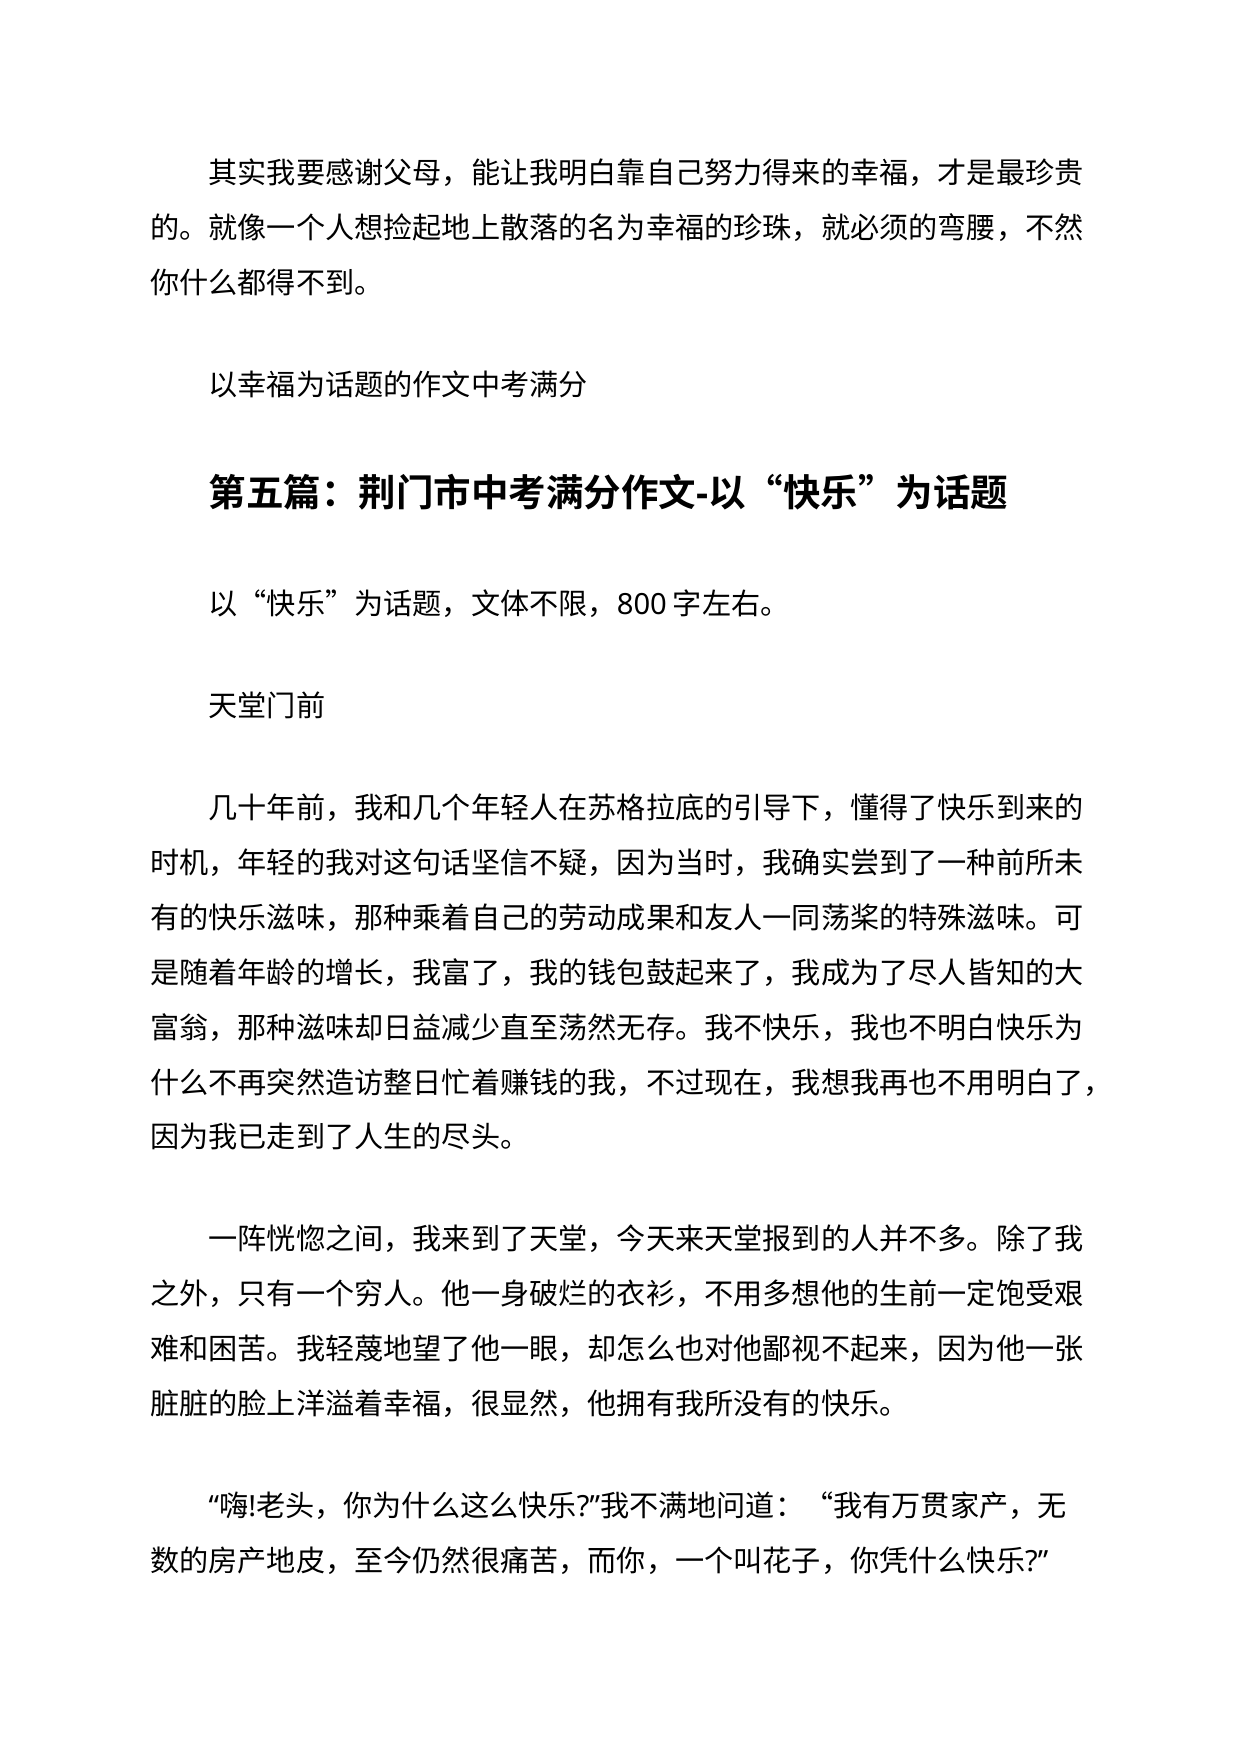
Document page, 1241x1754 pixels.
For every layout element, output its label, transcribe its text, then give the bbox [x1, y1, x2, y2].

text 第五篇：荆门市中考满分作文-以“快乐”为话题 [150, 463, 1090, 518]
text 以幸福为话题的作文中考满分 [150, 362, 1090, 404]
text 其实我要感谢父母，能让我明白靠自己努力得来的幸福，才是最珍贵的。就像一个人想捡起地上散落的名为幸福的珍珠，就必须的弯腰，不然你什么都得不到。 [150, 150, 1090, 302]
text 天堂门前 [150, 683, 1090, 725]
text “嗨!老头，你为什么这么快乐?”我不满地问道：“我有万贯家产，无数的房产地皮，至今仍然很痛苦，而你，一个叫花子，你凭什么快乐?” [150, 1482, 1090, 1580]
text 几十年前，我和几个年轻人在苏格拉底的引导下，懂得了快乐到来的时机，年轻的我对这句话坚信不疑，因为当时，我确实尝到了一种前所未有的快乐滋味，那种乘着自己的劳动成果和友人一同荡桨的特殊滋味。可是随着年龄的增长，我富了，我的钱包鼓起来了，我成为了尽人皆知的大富翁，那种滋味却日益减少直至荡然无存。我不快乐，我也不明白快乐为什么不再突然造访整日忙着赚钱的我，不过现在，我想我再也不用明白了，因为我已走到了人生的尽头。 [150, 785, 1090, 1156]
text 以“快乐”为话题，文体不限，800字左右。 [150, 581, 1090, 623]
text 一阵恍惚之间，我来到了天堂，今天来天堂报到的人并不多。除了我之外，只有一个穷人。他一身破烂的衣衫，不用多想他的生前一定饱受艰难和困苦。我轻蔑地望了他一眼，却怎么也对他鄙视不起来，因为他一张脏脏的脸上洋溢着幸福，很显然，他拥有我所没有的快乐。 [150, 1216, 1090, 1423]
